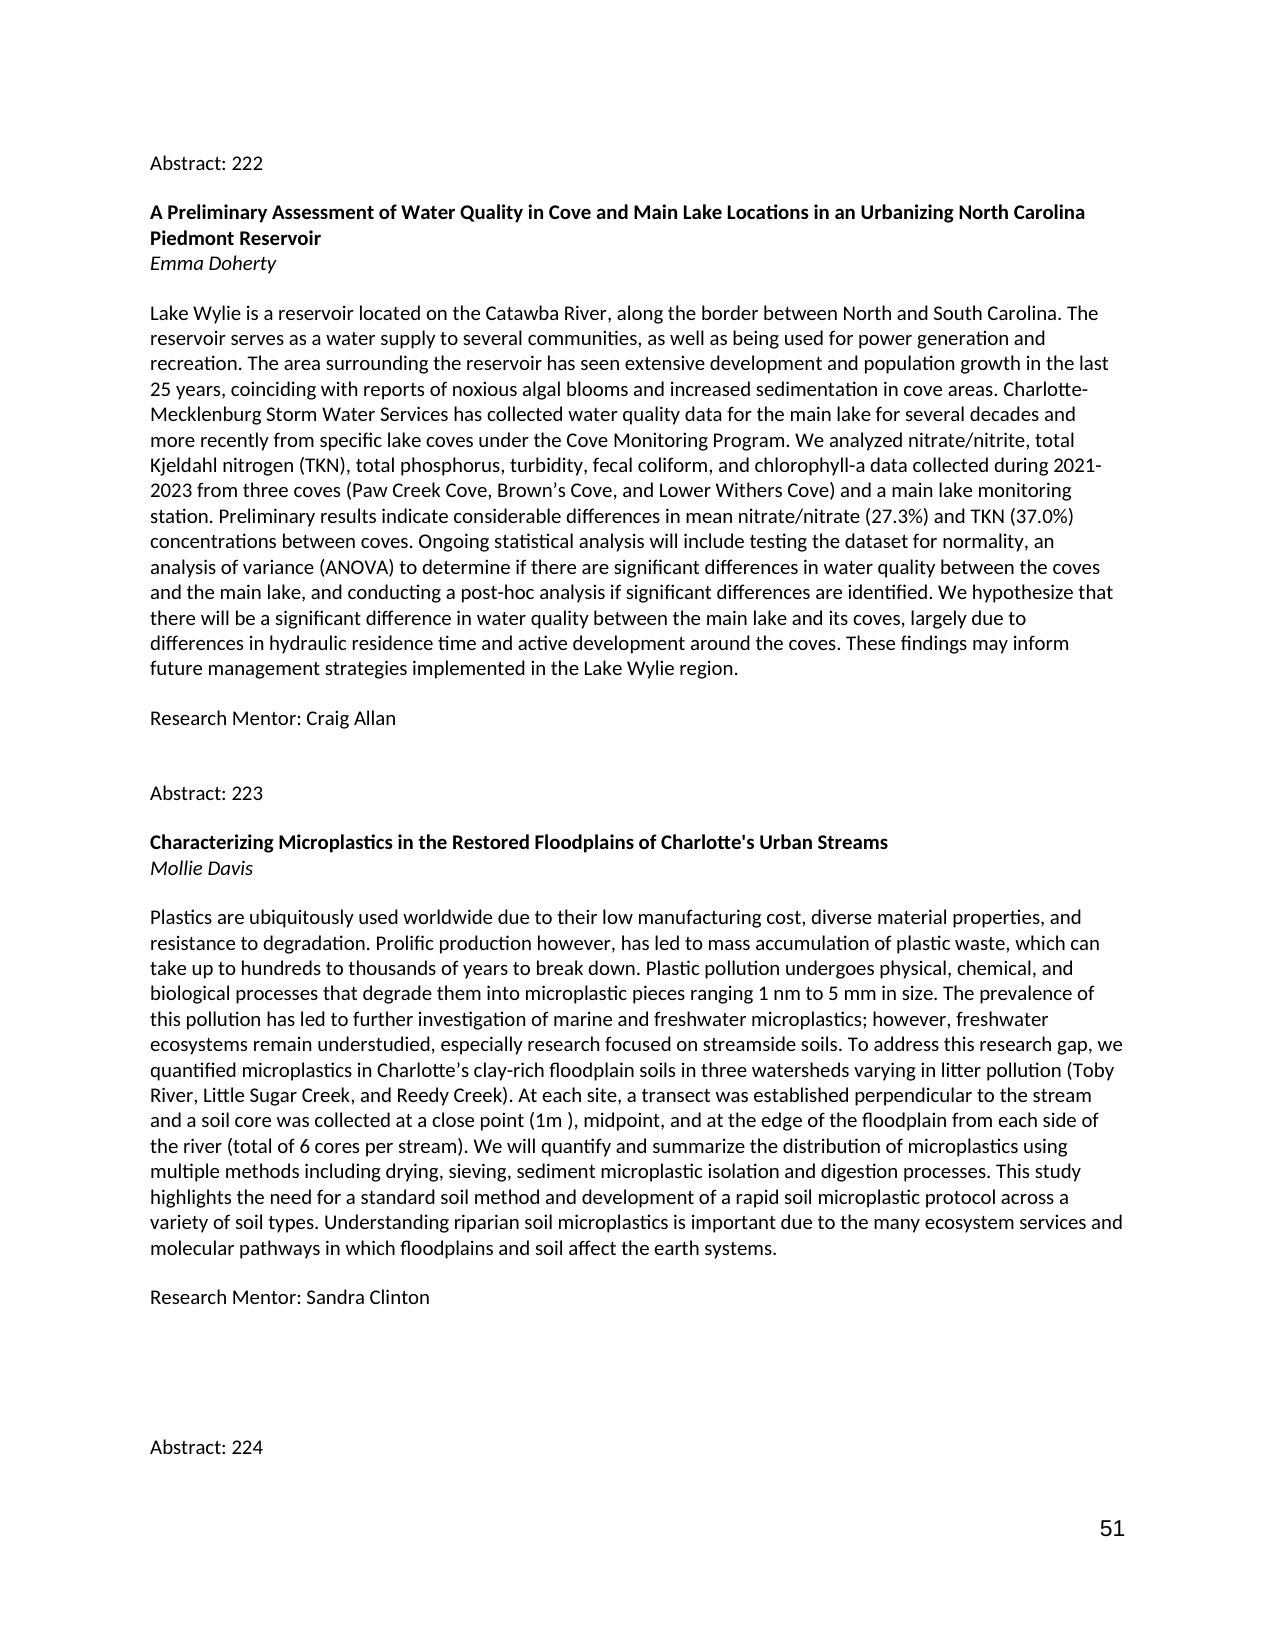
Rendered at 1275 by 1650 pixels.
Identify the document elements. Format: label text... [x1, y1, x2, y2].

text Plastics are ubiquitously used worldwide due to their low manufacturing cost, diverse material properties, and resistance to degradation. Prolific production however, has led to mass accumulation of plastic waste, which can take up to hundreds to thousands of years to break down. Plastic pollution undergoes physical, chemical, and biological processes that degrade them into microplastic pieces ranging 1 nm to 5 mm in size. The prevalence of this pollution has led to further investigation of marine and freshwater microplastics; however, freshwater ecosystems remain understudied, especially research focused on streamside soils. To address this research gap, we quantified microplastics in Charlotte’s clay-rich floodplain soils in three watersheds varying in litter pollution (Toby River, Little Sugar Creek, and Reedy Creek). At each site, a transect was established perpendicular to the stream and a soil core was collected at a close point (1m ), midpoint, and at the edge of the floodplain from each side of the river (total of 6 cores per stream). We will quantify and summarize the distribution of microplastics using multiple methods including drying, sieving, sediment microplastic isolation and digestion processes. This study highlights the need for a standard soil method and development of a rapid soil microplastic protocol across a variety of soil types. Understanding riparian soil microplastics is important due to the many ecosystem services and molecular pathways in which floodplains and soil affect the earth systems. [150, 904, 1125, 1260]
text Mollie Davis [150, 855, 1125, 880]
text Emma Doherty [150, 250, 1125, 276]
text A Preliminary Assessment of Water Quality in Cove and Main Lake Locations in an Urbanizing North Carolina Piedmont Reservoir [150, 199, 1125, 250]
text Abstract: 222 [150, 150, 1125, 175]
text Abstract: 223 [150, 780, 1125, 805]
text Characterizing Microplastics in the Restored Floodplains of Charlotte's Urban Streams [150, 829, 1125, 855]
text Lake Wylie is a reservoir located on the Catawba River, along the border between North and South Carolina. The reservoir serves as a water supply to several communities, as well as being used for power generation and recreation. The area surrounding the reservoir has seen extensive development and population growth in the last 25 years, coinciding with reports of noxious algal blooms and increased sedimentation in cove areas. Charlotte-Mecklenburg Storm Water Services has collected water quality data for the main lake for several decades and more recently from specific lake coves under the Cove Monitoring Program. We analyzed nitrate/nitrite, total Kjeldahl nitrogen (TKN), total phosphorus, turbidity, fecal coliform, and chlorophyll-a data collected during 2021-2023 from three coves (Paw Creek Cove, Brown’s Cove, and Lower Withers Cove) and a main lake monitoring station. Preliminary results indicate considerable differences in mean nitrate/nitrate (27.3%) and TKN (37.0%) concentrations between coves. Ongoing statistical analysis will include testing the dataset for normality, an analysis of variance (ANOVA) to determine if there are significant differences in water quality between the coves and the main lake, and conducting a post-hoc analysis if significant differences are identified. We hypothesize that there will be a significant difference in water quality between the main lake and its coves, largely due to differences in hydraulic residence time and active development around the coves. These findings may inform future management strategies implemented in the Lake Wylie region. [150, 300, 1125, 681]
text Abstract: 224 [150, 1434, 1125, 1459]
text Research Mentor: Sandra Clinton [150, 1284, 1125, 1310]
text Research Mentor: Craig Allan [150, 705, 1125, 731]
